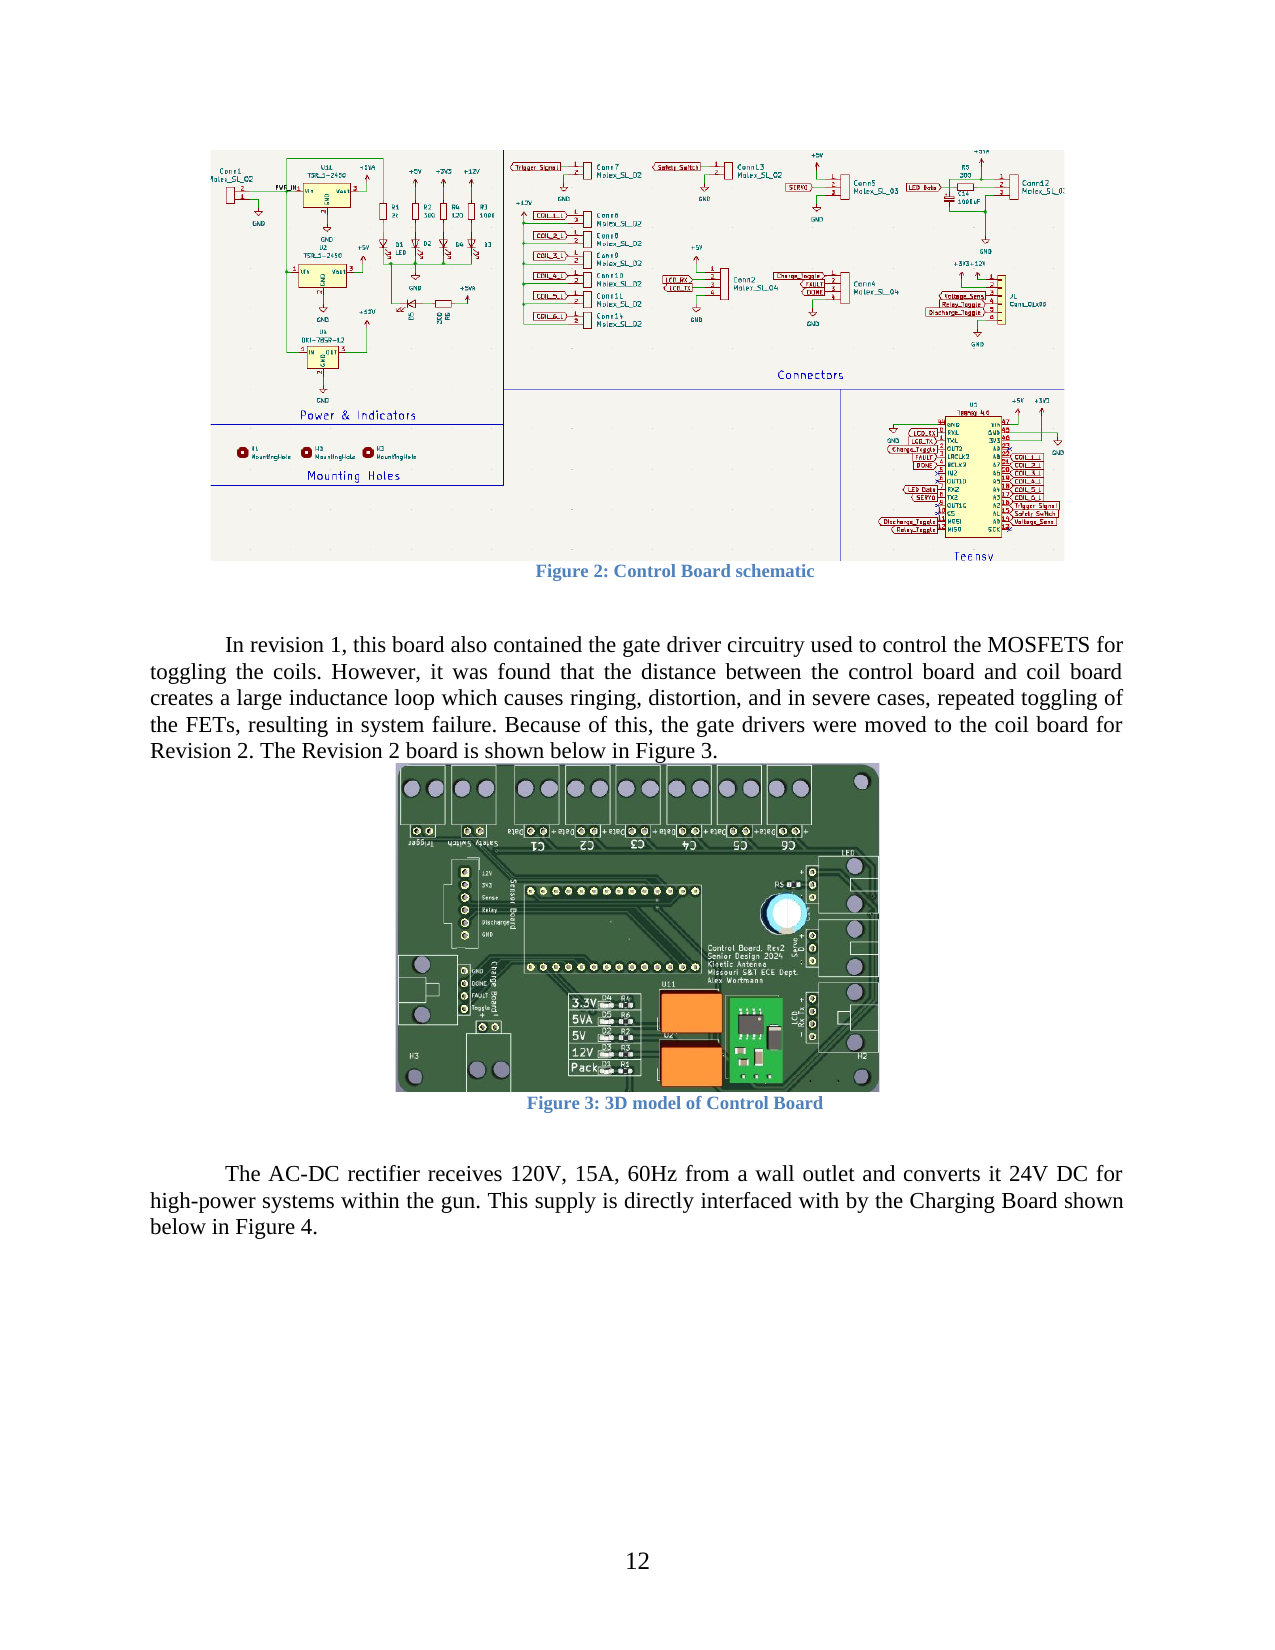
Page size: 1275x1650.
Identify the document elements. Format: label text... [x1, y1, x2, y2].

picture [210, 150, 1065, 561]
text The AC-DC rectifier receives 120V, 15A, 60Hz from a wall outlet and converts it 24V DC for high-power systems within the gun. This supply is directly interfaced with by the Charging Board shown below in Figure 4. [150, 1161, 1125, 1239]
text In revision 1, this board also contained the gate driver circuitry used to control the MOSFETS for toggling the coils. However, it was found that the distance between the control board and coil board creates a large inductance loop which causes ringing, distortion, and in severe cases, repeated toggling of the FETs, resulting in system failure. Because of this, the gate drivers were moved to the coil board for Revision 2. The Revision 2 board is shown below in Figure 3. [150, 632, 1125, 763]
picture [395, 763, 880, 1092]
